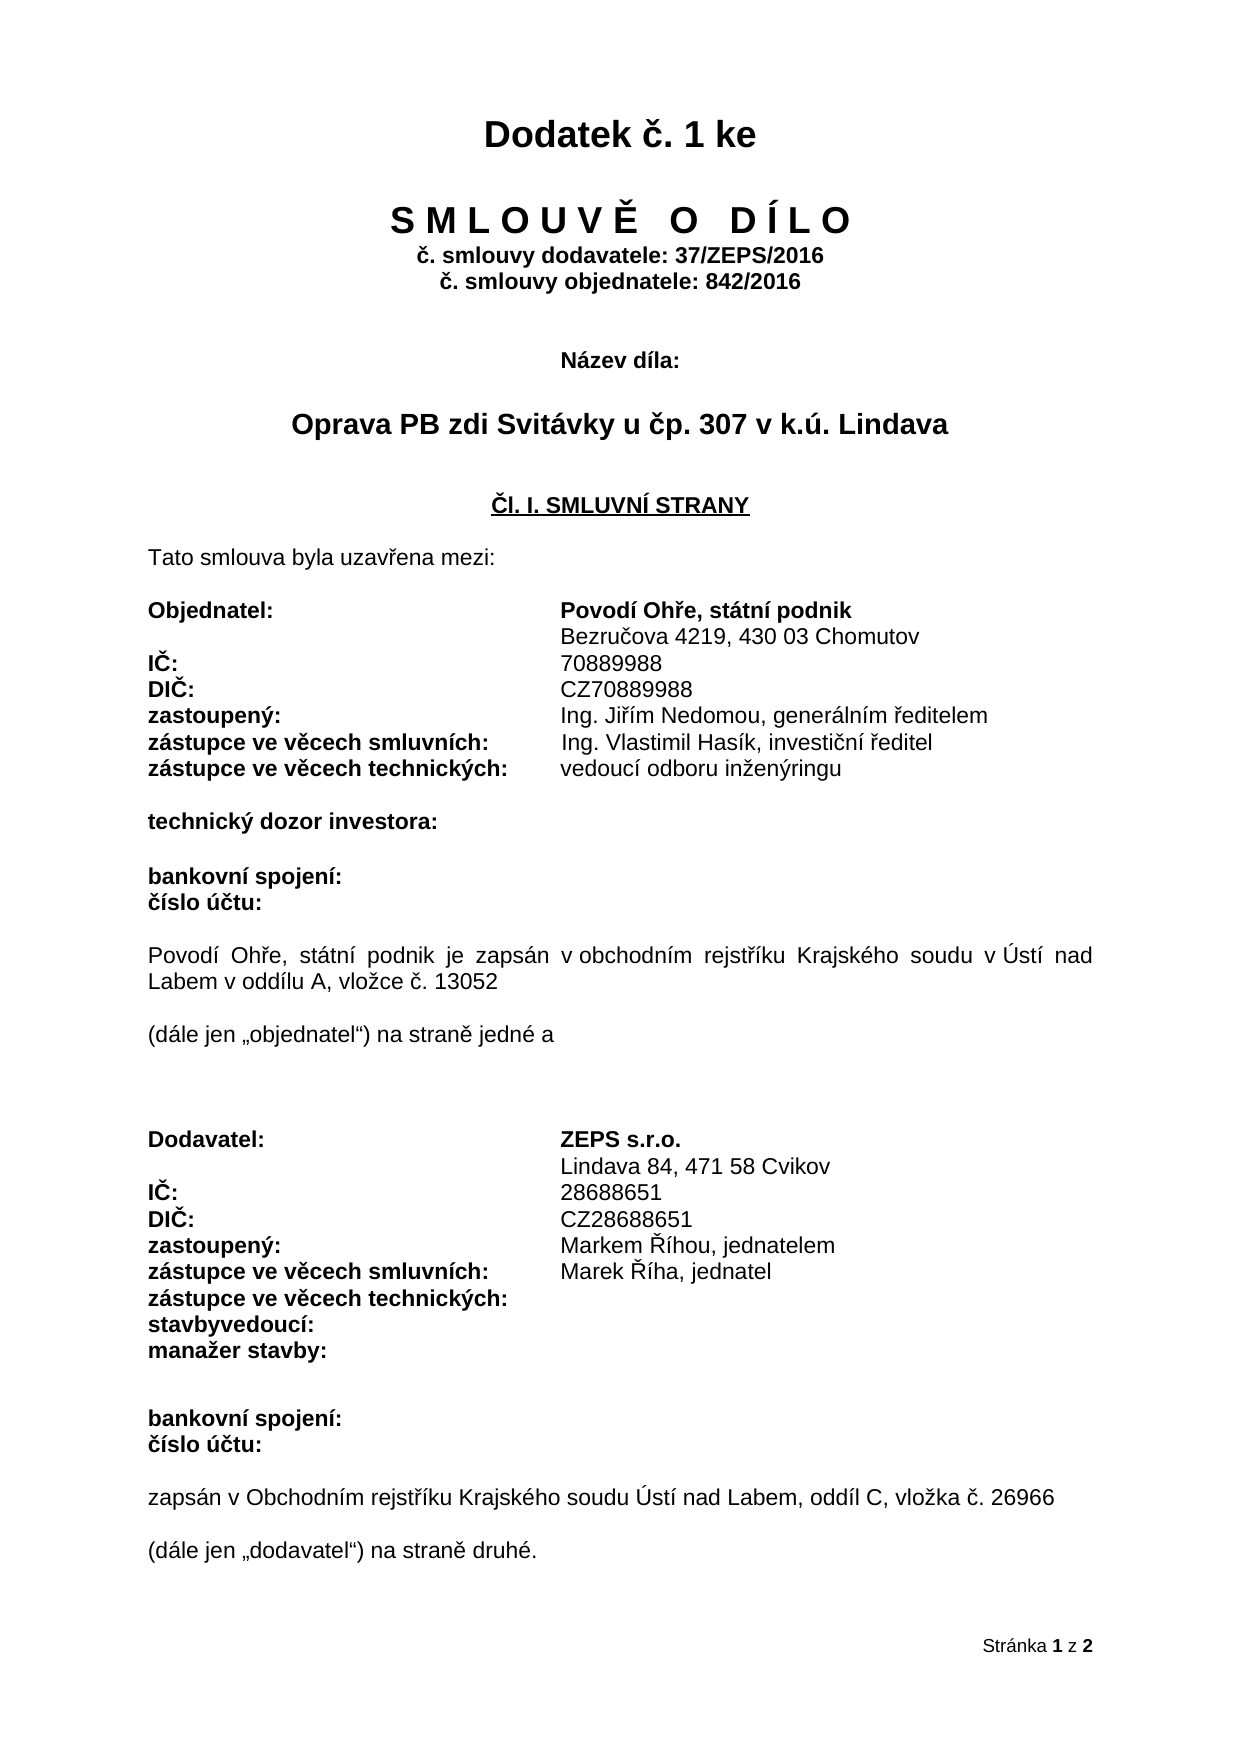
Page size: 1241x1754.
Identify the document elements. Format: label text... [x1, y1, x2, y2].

text Objednatel: Povodí Ohře, státní podnik [148, 597, 1093, 623]
text číslo účtu: [148, 1431, 1093, 1458]
text Název díla: [148, 347, 1093, 373]
text Lindava 84, 471 58 Cvikov [148, 1153, 1093, 1179]
text zástupce ve věcech technických: [148, 1284, 1093, 1311]
text Dodavatel: ZEPS s.r.o. [148, 1126, 1093, 1153]
text číslo účtu: [148, 889, 1093, 916]
text zastoupený: Ing. Jiřím Nedomou, generálním ředitelem [148, 702, 1093, 729]
text technický dozor investora: [148, 808, 1093, 834]
text Čl. I. SMLUVNÍ STRANY [148, 492, 1093, 518]
text Oprava PB zdi Svitávky u čp. 307 v k.ú. Lindava [148, 407, 1093, 441]
text Tato smlouva byla uzavřena mezi: [148, 544, 1093, 571]
text IČ: 70889988 [148, 650, 1093, 676]
text stavbyvedoucí: [148, 1311, 1093, 1337]
text S M L O U V Ě O D Í L O [148, 199, 1093, 242]
text zapsán v Obchodním rejstříku Krajského soudu Ústí nad Labem, oddíl C, vložka č. 26966 [148, 1484, 1093, 1510]
text Povodí Ohře, státní podnik je zapsán v obchodním rejstříku Krajského soudu v Ústí nad Labem v oddílu A, vložce č. 13052 [148, 942, 1093, 995]
text IČ: 28688651 [148, 1179, 1093, 1206]
text zastoupený: Markem Říhou, jednatelem [148, 1232, 1093, 1258]
text Dodatek č. 1 ke [148, 112, 1093, 156]
text zástupce ve věcech technických: vedoucí odboru inženýringu [148, 755, 1093, 781]
text manažer stavby: [148, 1337, 1093, 1364]
text Bezručova 4219, 430 03 Chomutov [148, 623, 1093, 650]
text zástupce ve věcech smluvních: Ing. Vlastimil Hasík, investiční ředitel [148, 729, 1093, 755]
text zástupce ve věcech smluvních: Marek Říha, jednatel [148, 1258, 1093, 1284]
text (dále jen „dodavatel“) na straně druhé. [148, 1537, 1093, 1563]
text DIČ: CZ70889988 [148, 676, 1093, 702]
text č. smlouvy dodavatele: 37/ZEPS/2016 [148, 242, 1093, 268]
text bankovní spojení: [148, 1405, 1093, 1431]
text bankovní spojení: [148, 863, 1093, 889]
text DIČ: CZ28688651 [148, 1206, 1093, 1232]
text (dále jen „objednatel“) na straně jedné a [148, 1021, 1093, 1047]
text č. smlouvy objednatele: 842/2016 [148, 268, 1093, 294]
